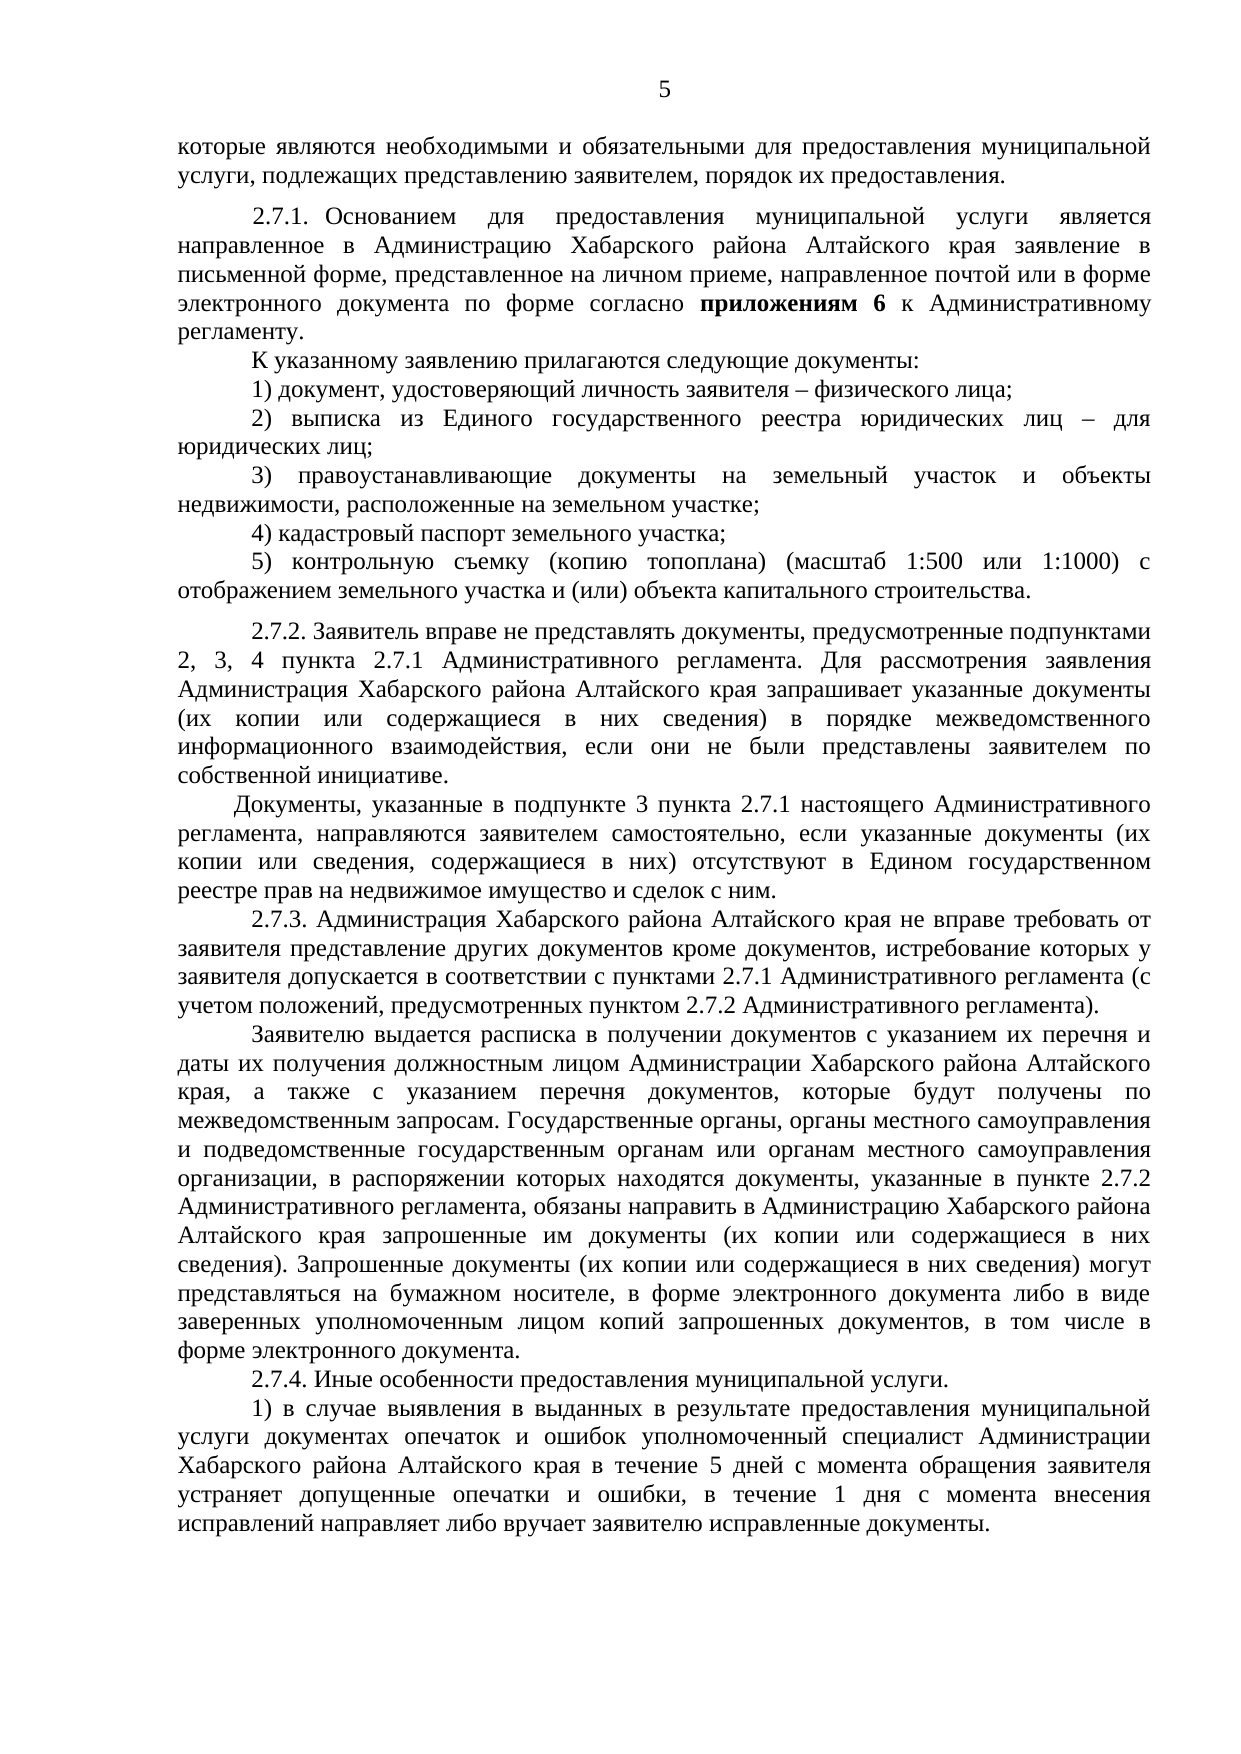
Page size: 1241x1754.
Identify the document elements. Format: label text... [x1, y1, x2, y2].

text 2.7.4. Иные особенности предоставления муниципальной услуги. [177, 1364, 1152, 1393]
text 2) выписка из Единого государственного реестра юридических лиц – для юридических лиц; [177, 403, 1152, 460]
text 1) документ, удостоверяющий личность заявителя – физического лица; [177, 374, 1152, 403]
text 2.7.1. Основанием для предоставления муниципальной услуги является направленное в Администрацию Хабарского района Алтайского края заявление в письменной форме, представленное на личном приеме, направленное почтой или в форме электронного документа по форме согласно приложениям 6 к Административному регламенту. [177, 201, 1152, 345]
text К указанному заявлению прилагаются следующие документы: [177, 345, 1152, 374]
text 3) правоустанавливающие документы на земельный участок и объекты недвижимости, расположенные на земельном участке; [177, 460, 1152, 518]
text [177, 131, 1152, 189]
text 2.7.2. Заявитель вправе не представлять документы, предусмотренные подпунктами 2, 3, 4 пункта 2.7.1 Административного регламента. Для рассмотрения заявления Администрация Хабарского района Алтайского края запрашивает указанные документы (их копии или содержащиеся в них сведения) в порядке межведомственного информационного взаимодействия, если они не были представлены заявителем по собственной инициативе. [177, 616, 1152, 789]
text 1) в случае выявления в выданных в результате предоставления муниципальной услуги документах опечаток и ошибок уполномоченный специалист Администрации Хабарского района Алтайского края в течение 5 дней с момента обращения заявителя устраняет допущенные опечатки и ошибки, в течение 1 дня с момента внесения исправлений направляет либо вручает заявителю исправленные документы. [177, 1393, 1152, 1536]
text 4) кадастровый паспорт земельного участка; [177, 518, 1152, 546]
text 5) контрольную съемку (копию топоплана) (масштаб 1:500 или 1:1000) с отображением земельного участка и (или) объекта капитального строительства. [177, 546, 1152, 604]
text 2.7.3. Администрация Хабарского района Алтайского края не вправе требовать от заявителя представление других документов кроме документов, истребование которых у заявителя допускается в соответствии с пунктами 2.7.1 Административного регламента (с учетом положений, предусмотренных пунктом 2.7.2 Административного регламента). [177, 904, 1152, 1019]
text Заявителю выдается расписка в получении документов с указанием их перечня и даты их получения должностным лицом Администрации Хабарского района Алтайского края, а также с указанием перечня документов, которые будут получены по межведомственным запросам. Государственные органы, органы местного самоуправления и подведомственные государственным органам или органам местного самоуправления организации, в распоряжении которых находятся документы, указанные в пункте 2.7.2 Административного регламента, обязаны направить в Администрацию Хабарского района Алтайского края запрошенные им документы (их копии или содержащиеся в них сведения). Запрошенные документы (их копии или содержащиеся в них сведения) могут представляться на бумажном носителе, в форме электронного документа либо в виде заверенных уполномоченным лицом копий запрошенных документов, в том числе в форме электронного документа. [177, 1019, 1152, 1364]
text Документы, указанные в подпункте 3 пункта 2.7.1 настоящего Административного регламента, направляются заявителем самостоятельно, если указанные документы (их копии или сведения, содержащиеся в них) отсутствуют в Едином государственном реестре прав на недвижимое имущество и сделок с ним. [177, 789, 1152, 904]
